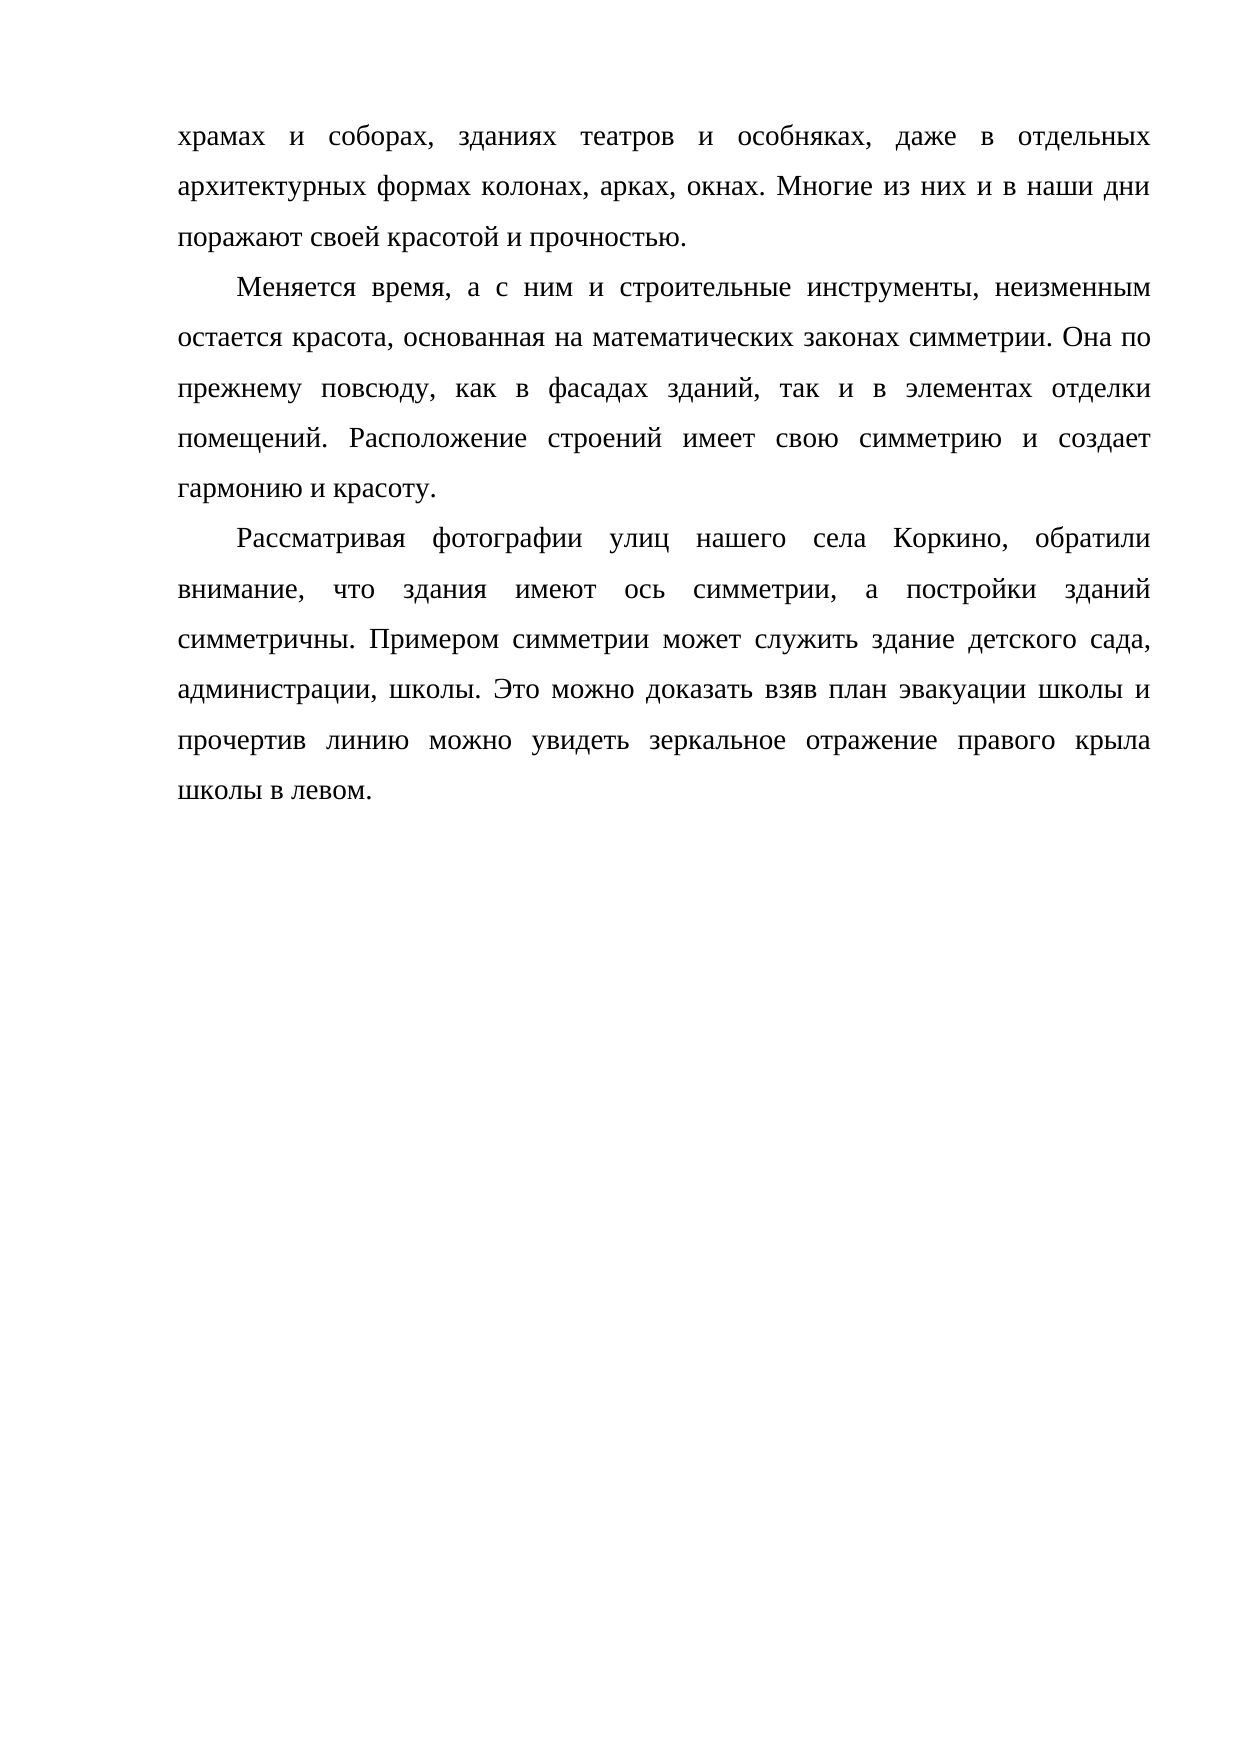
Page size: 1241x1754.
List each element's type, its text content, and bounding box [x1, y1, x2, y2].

text Меняется время, а с ним и строительные инструменты, неизменным остается красота, основанная на математических законах симметрии. Она по прежнему повсюду, как в фасадах зданий, так и в элементах отделки помещений. Расположение строений имеет свою симметрию и создает гармонию и красоту. [177, 269, 1152, 504]
text Рассматривая фотографии улиц нашего села Коркино, обратили внимание, что здания имеют ось симметрии, а постройки зданий симметричны. Примером симметрии может служить здание детского сада, администрации, школы. Это можно доказать взяв план эвакуации школы и прочертив линию можно увидеть зеркальное отражение правого крыла школы в левом. [177, 521, 1152, 806]
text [177, 118, 1152, 252]
